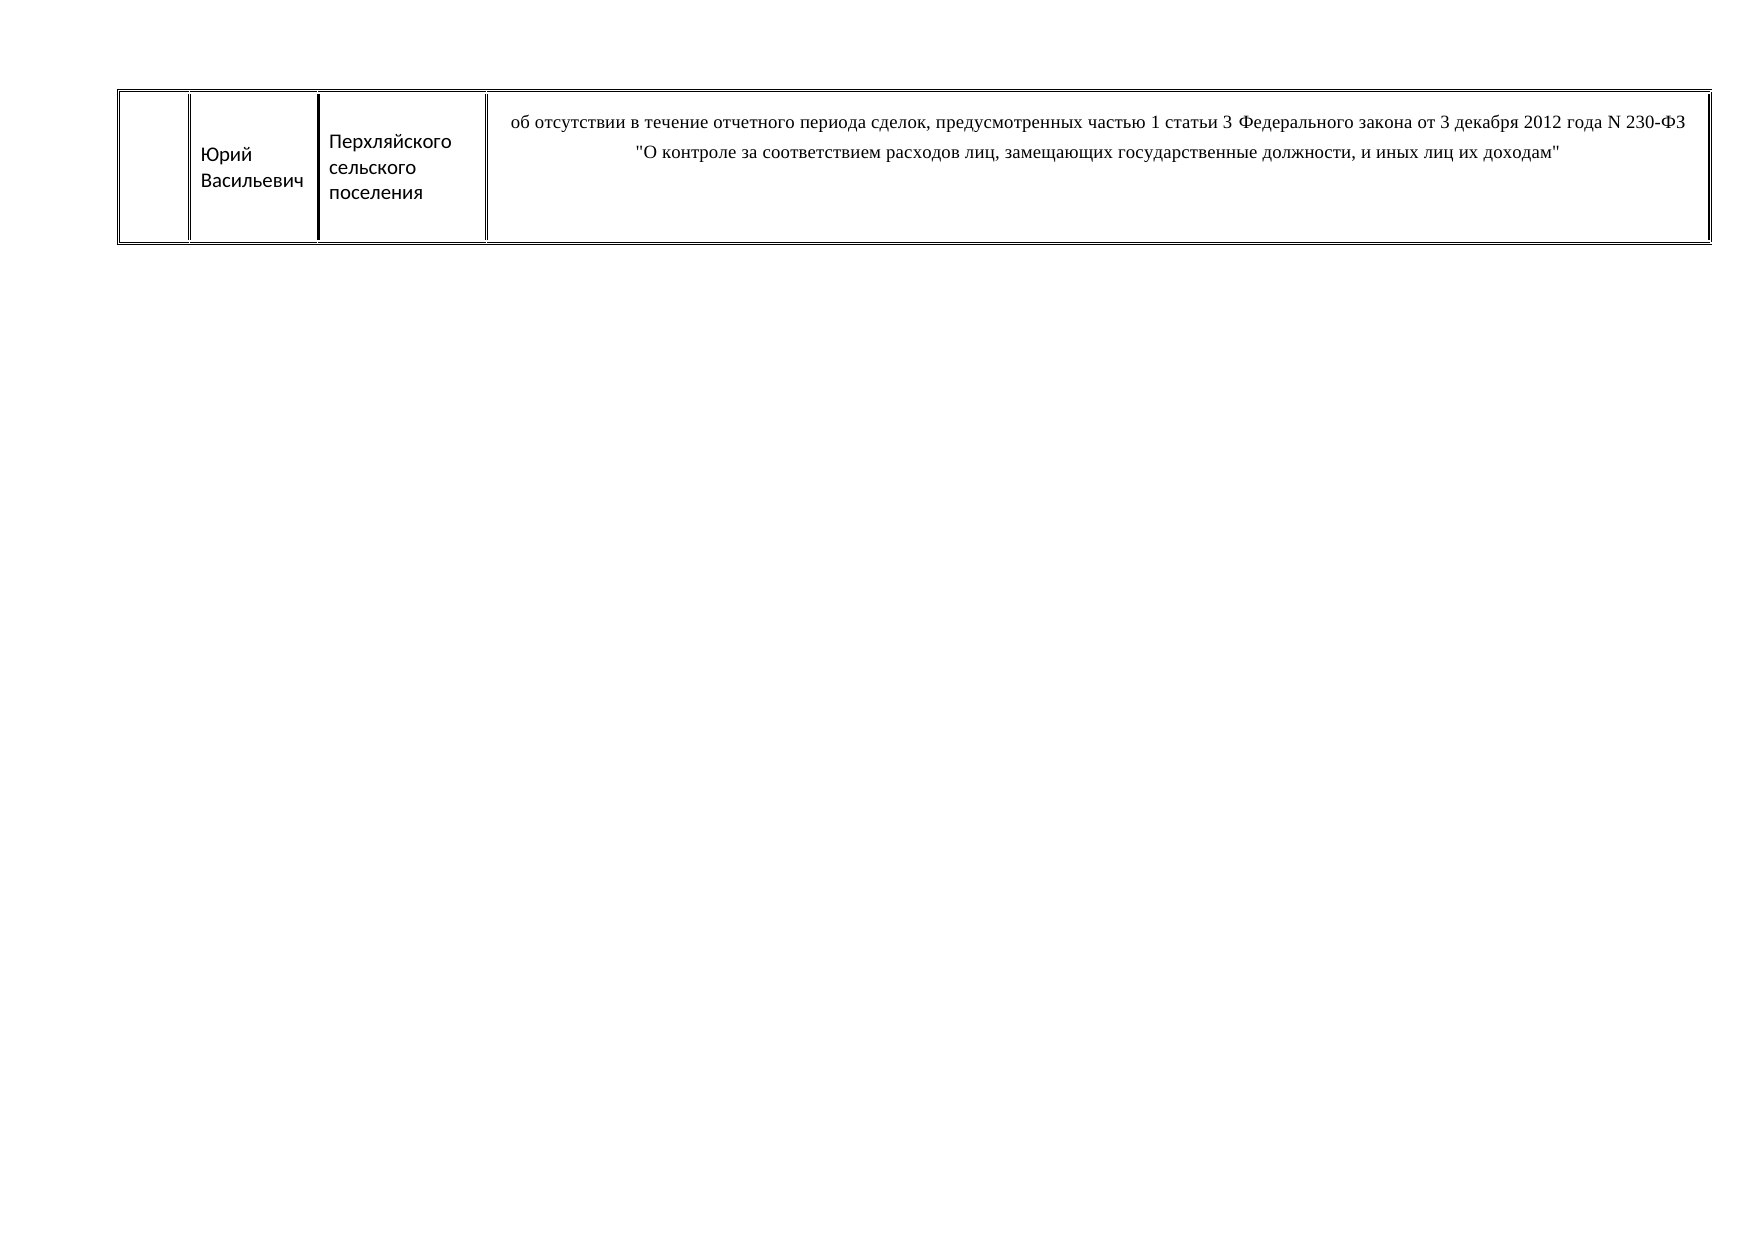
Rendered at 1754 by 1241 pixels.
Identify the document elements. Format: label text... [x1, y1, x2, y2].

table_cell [318, 92, 487, 242]
table_cell 7. [120, 92, 190, 242]
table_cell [487, 92, 1710, 242]
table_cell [190, 90, 318, 242]
